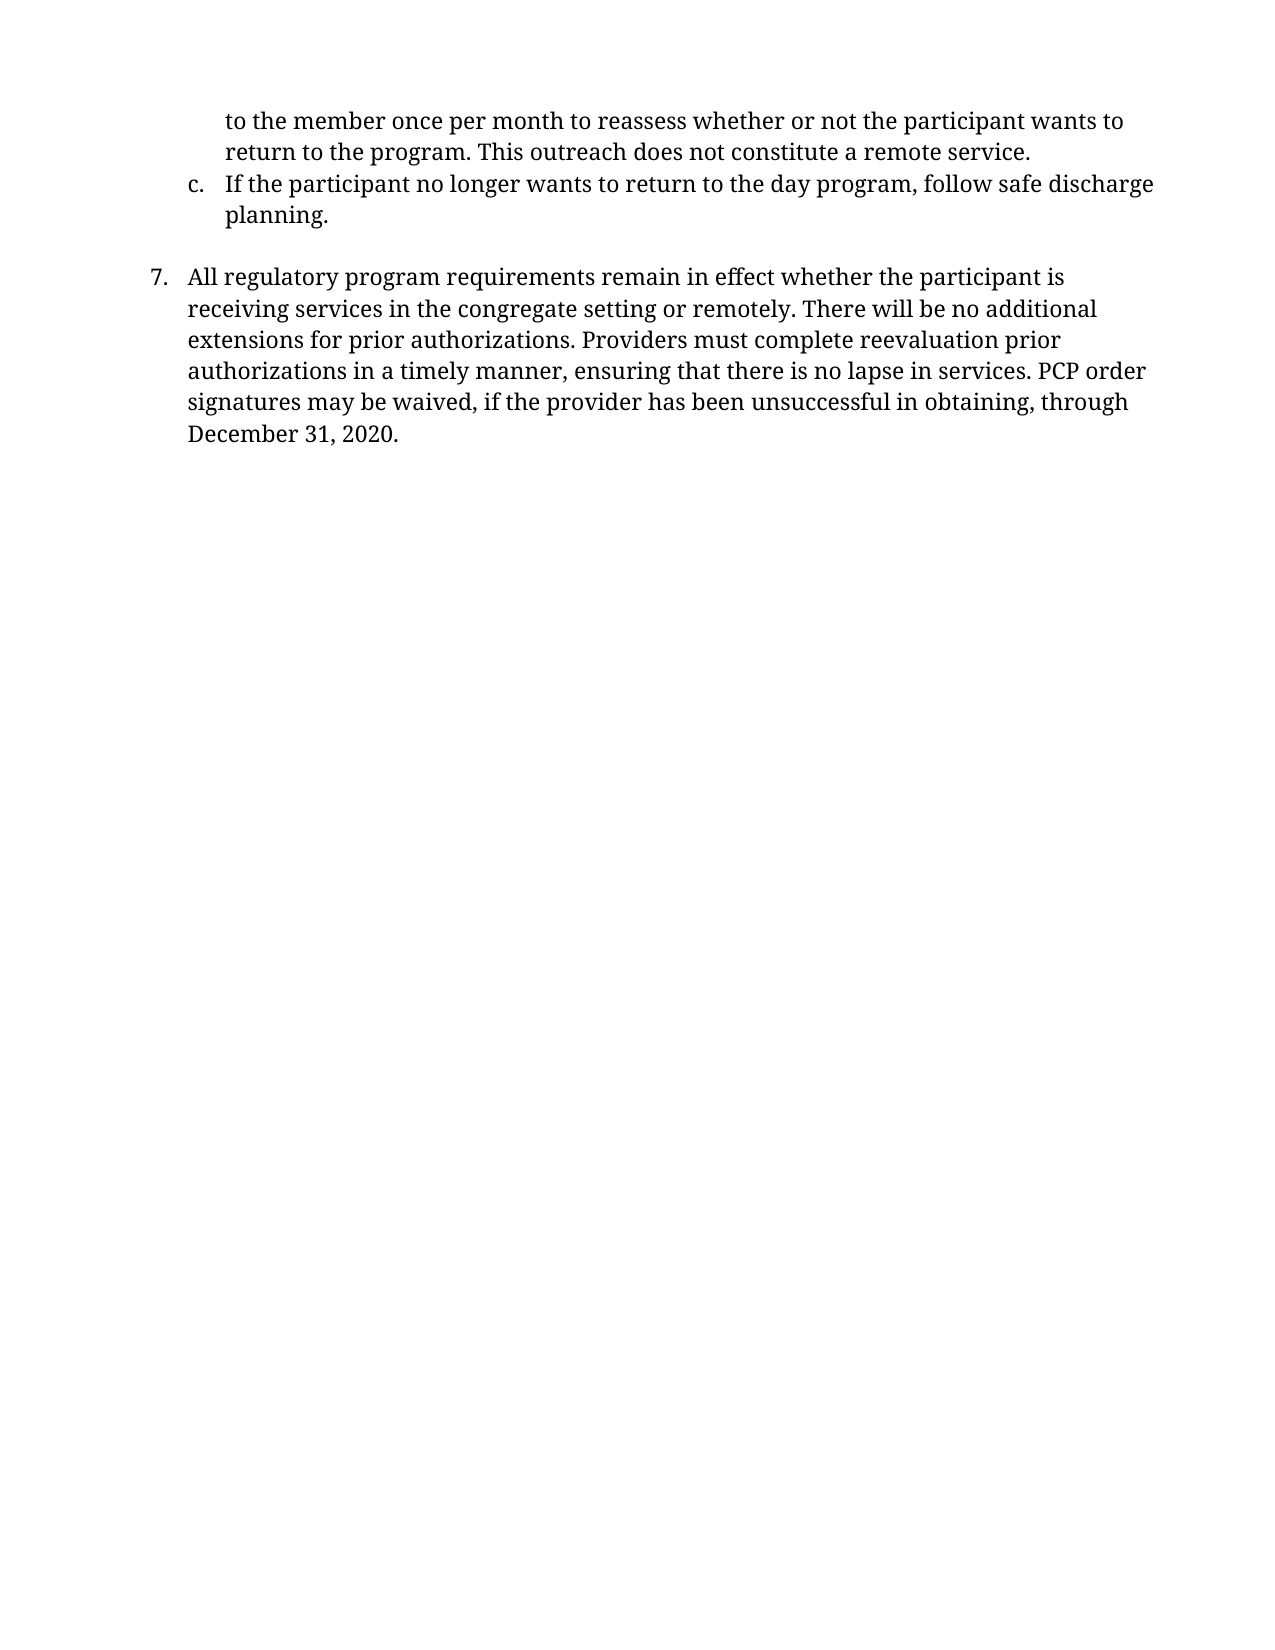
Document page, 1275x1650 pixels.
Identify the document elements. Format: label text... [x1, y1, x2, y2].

text c. If the participant no longer wants to return to the day program, follow safe discharge planning. [187, 167, 1162, 230]
text 7. All regulatory program requirements remain in effect whether the participant is receiving services in the congregate setting or remotely. There will be no additional extensions for prior authorizations. Providers must complete reevaluation prior authorizations in a timely manner, ensuring that there is no lapse in services. PCP order signatures may be waived, if the provider has been unsuccessful in obtaining, through December 31, 2020. [150, 261, 1162, 449]
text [187, 105, 1162, 167]
